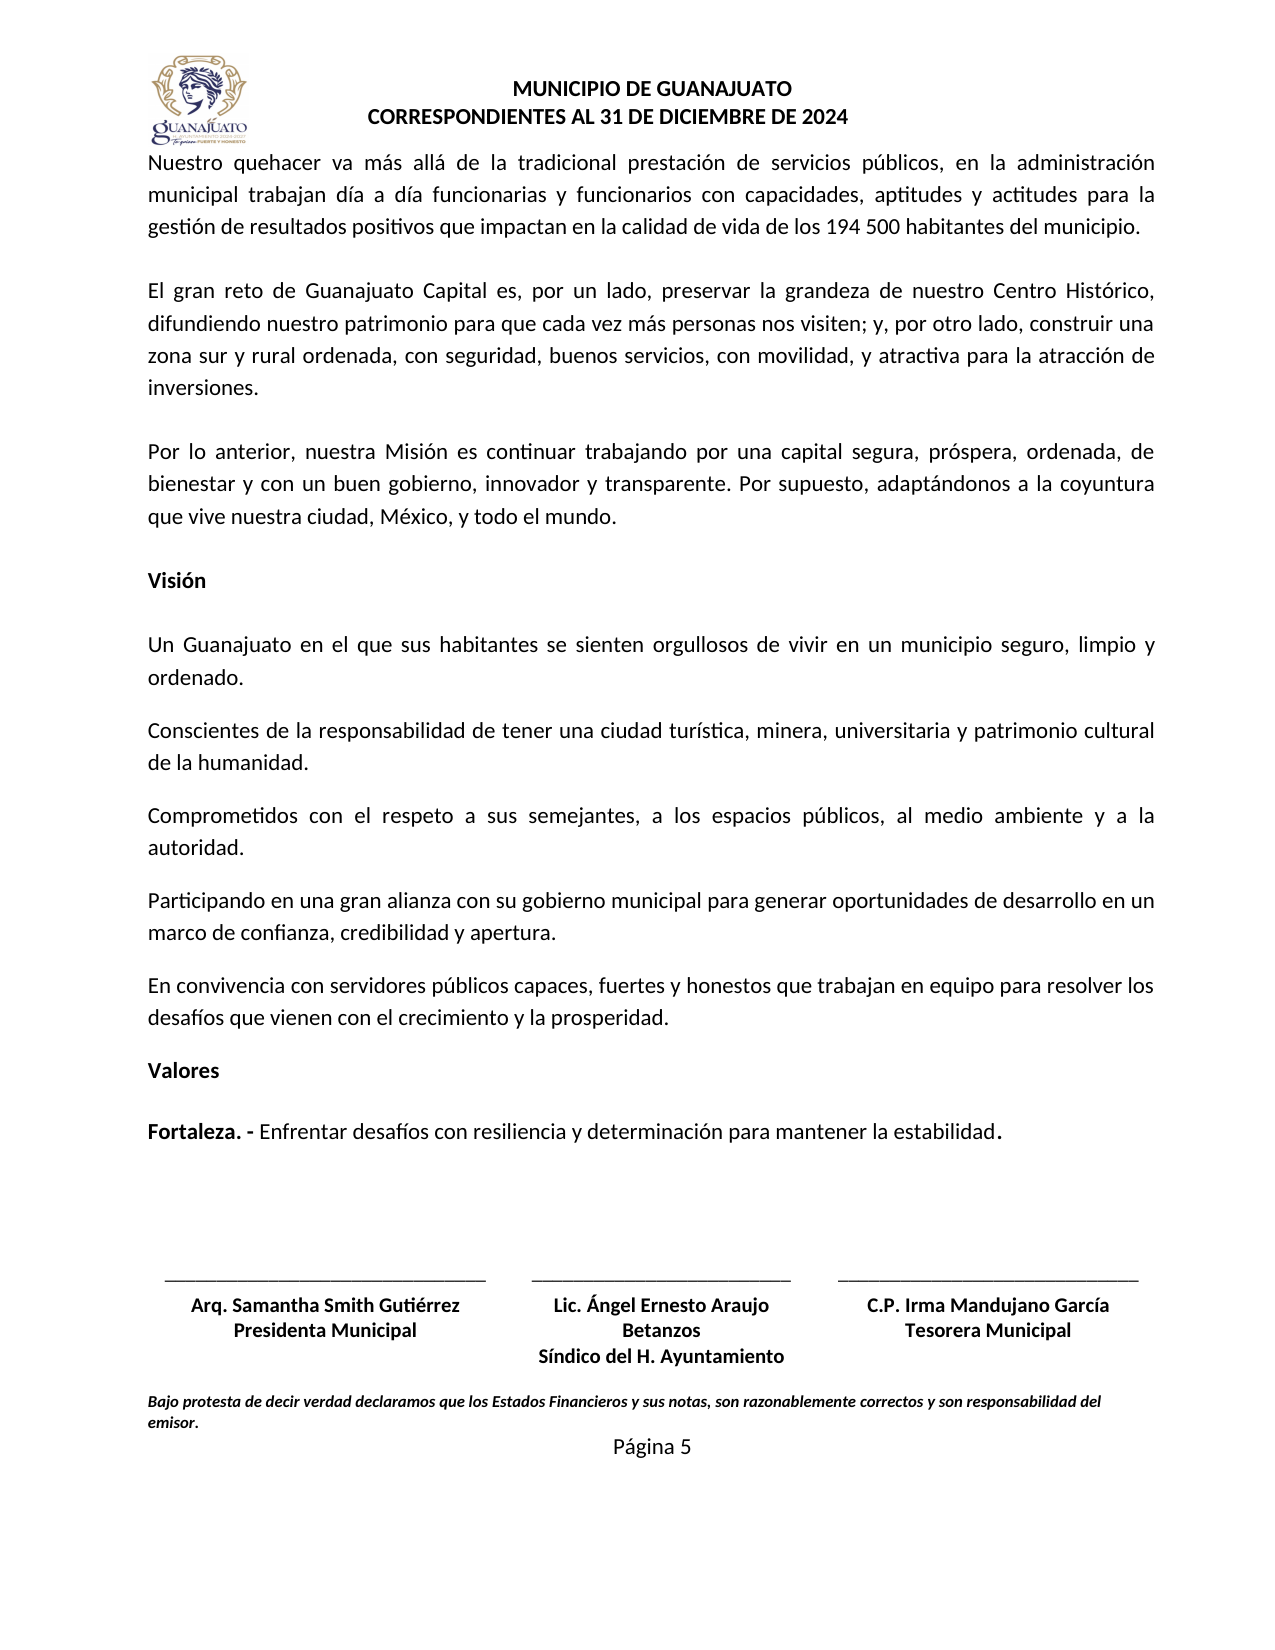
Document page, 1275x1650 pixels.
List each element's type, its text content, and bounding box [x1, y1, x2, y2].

text El gran reto de Guanajuato Capital es, por un lado, preservar la grandeza de nuestro Centro Histórico, difundiendo nuestro patrimonio para que cada vez más personas nos visiten; y, por otro lado, construir una zona sur y rural ordenada, con seguridad, buenos servicios, con movilidad, y atractiva para la atracción de inversiones. [148, 276, 1157, 401]
text Nuestro quehacer va más allá de la tradicional prestación de servicios públicos, en la administración municipal trabajan día a día funcionarias y funcionarios con capacidades, aptitudes y actitudes para la gestión de resultados positivos que impactan en la calidad de vida de los 194 500 habitantes del municipio. [148, 148, 1157, 240]
text Por lo anterior, nuestra Misión es continuar trabajando por una capital segura, próspera, ordenada, de bienestar y con un buen gobierno, innovador y transparente. Por supuesto, adaptándonos a la coyuntura que vive nuestra ciudad, México, y todo el mundo. [148, 437, 1157, 530]
text En convivencia con servidores públicos capaces, fuertes y honestos que trabajan en equipo para resolver los desafíos que vienen con el crecimiento y la prosperidad. [148, 971, 1157, 1032]
picture [147, 53, 250, 147]
text Comprometidos con el respeto a sus semejantes, a los espacios públicos, al medio ambiente y a la autoridad. [148, 801, 1157, 861]
text Visión [148, 566, 1157, 594]
text Fortaleza. - Enfrentar desafíos con resiliencia y determinación para mantener la estabilidad. [148, 1117, 1157, 1145]
text Participando en una gran alianza con su gobierno municipal para generar oportunidades de desarrollo en un marco de confianza, credibilidad y apertura. [148, 886, 1157, 946]
text Valores [148, 1057, 1157, 1084]
text Un Guanajuato en el que sus habitantes se sienten orgullosos de vivir en un municipio seguro, limpio y ordenado. [148, 631, 1157, 691]
text Conscientes de la responsabilidad de tener una ciudad turística, minera, universitaria y patrimonio cultural de la humanidad. [148, 716, 1157, 776]
